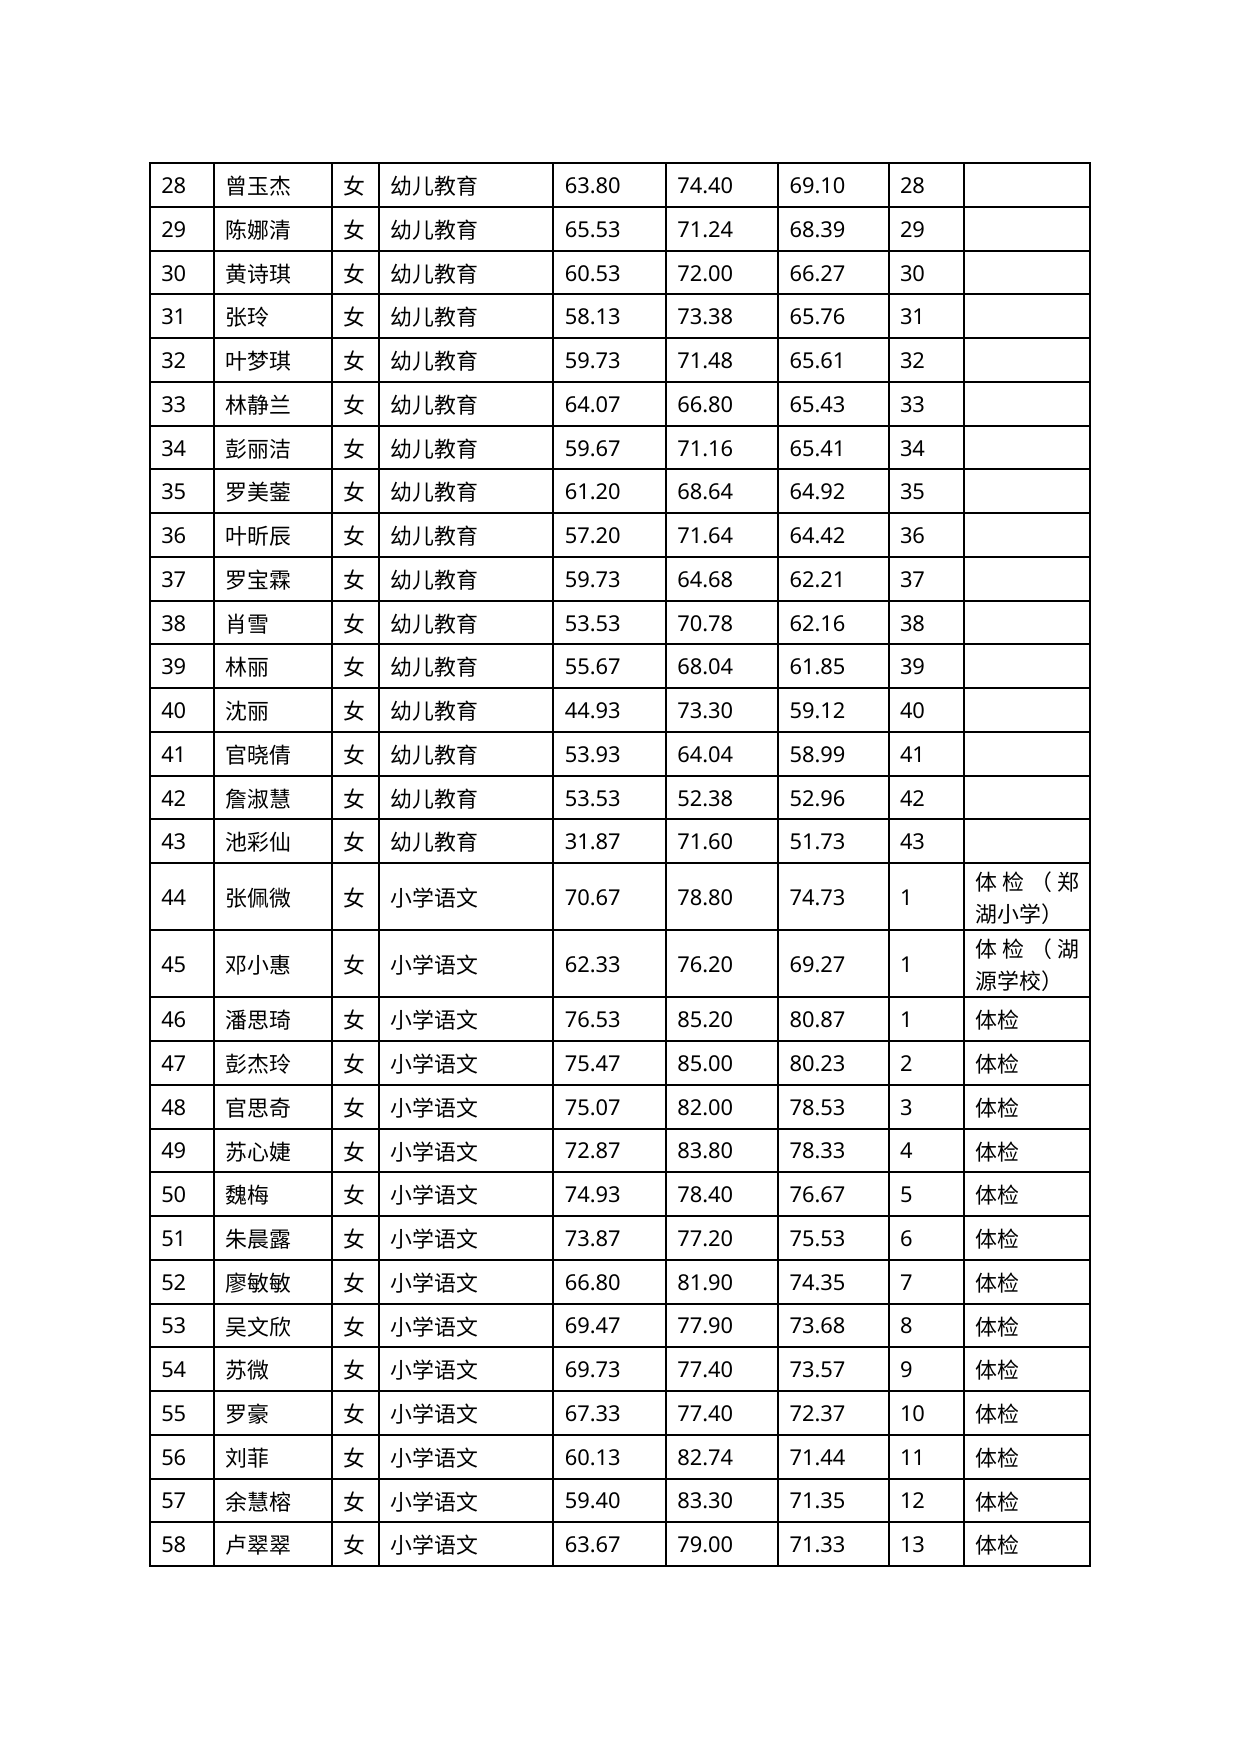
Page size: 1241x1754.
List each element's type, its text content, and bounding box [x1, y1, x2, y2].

table_cell 55 [151, 1392, 213, 1434]
table_cell 39 [890, 645, 963, 687]
table_cell 74.93 [554, 1173, 665, 1215]
table_cell 65.61 [779, 339, 888, 381]
table_cell 11 [890, 1436, 963, 1477]
table_cell 体检 [965, 1173, 1089, 1215]
table_cell 59.40 [554, 1480, 665, 1521]
table_cell 40 [890, 689, 963, 731]
table_cell 35 [151, 470, 213, 512]
table_cell 83.30 [667, 1480, 777, 1521]
table_cell 余慧榕 [215, 1480, 331, 1521]
table_cell 体检 [965, 1130, 1089, 1171]
table_cell 68.39 [779, 208, 888, 249]
table_cell 74.40 [667, 164, 777, 206]
table_cell 53 [151, 1305, 213, 1346]
table_cell 1 [890, 931, 963, 996]
table_cell 36 [890, 514, 963, 556]
table_cell 70.78 [667, 602, 777, 643]
table_cell 44 [151, 864, 213, 929]
table_cell 53.93 [554, 733, 665, 774]
table_cell 彭杰玲 [215, 1042, 331, 1084]
table_cell 68.04 [667, 645, 777, 687]
table_cell 77.90 [667, 1305, 777, 1346]
table_cell 59.67 [554, 427, 665, 468]
table_cell 8 [890, 1305, 963, 1346]
table_cell 71.48 [667, 339, 777, 381]
table_cell 83.80 [667, 1130, 777, 1171]
table_cell 53.53 [554, 602, 665, 643]
table_cell 女 [333, 1042, 378, 1084]
table_cell 小学语文 [380, 1130, 552, 1171]
table_cell 61.20 [554, 470, 665, 512]
table_cell 体检 [965, 1042, 1089, 1084]
table_cell 62.21 [779, 558, 888, 599]
table_cell 65.41 [779, 427, 888, 468]
table_cell 63.67 [554, 1523, 665, 1565]
table_cell 33 [890, 383, 963, 424]
table_cell 体检（湖源学校） [965, 931, 1089, 996]
table_cell 71.44 [779, 1436, 888, 1477]
table_cell 77.40 [667, 1348, 777, 1390]
table_cell 45 [151, 931, 213, 996]
table_cell 体检 [965, 1217, 1089, 1259]
table_cell 女 [333, 558, 378, 599]
table_cell 体检 [965, 1392, 1089, 1434]
table_cell 幼儿教育 [380, 252, 552, 293]
table_cell 29 [151, 208, 213, 249]
table_cell 30 [890, 252, 963, 293]
table_cell 78.40 [667, 1173, 777, 1215]
table_cell 79.00 [667, 1523, 777, 1565]
table_cell 34 [151, 427, 213, 468]
table_cell 吴文欣 [215, 1305, 331, 1346]
table_cell 66.27 [779, 252, 888, 293]
table_cell 70.67 [554, 864, 665, 929]
table_cell 女 [333, 1086, 378, 1127]
table_cell 小学语文 [380, 1480, 552, 1521]
table_cell 64.68 [667, 558, 777, 599]
table_cell 75.53 [779, 1217, 888, 1259]
table_cell 女 [333, 1217, 378, 1259]
table_cell 51 [151, 1217, 213, 1259]
table_cell [965, 470, 1089, 512]
table_cell 60.13 [554, 1436, 665, 1477]
table_cell 幼儿教育 [380, 645, 552, 687]
table_cell 女 [333, 383, 378, 424]
table_cell [965, 645, 1089, 687]
table_cell [965, 820, 1089, 862]
table_cell 女 [333, 1480, 378, 1521]
table_cell 叶梦琪 [215, 339, 331, 381]
table_cell 29 [890, 208, 963, 249]
table_cell 73.57 [779, 1348, 888, 1390]
table_cell 小学语文 [380, 931, 552, 996]
table_cell 64.92 [779, 470, 888, 512]
table_cell 小学语文 [380, 1348, 552, 1390]
table_cell 85.00 [667, 1042, 777, 1084]
table_cell 64.42 [779, 514, 888, 556]
table_cell 小学语文 [380, 1392, 552, 1434]
table_cell 体检 [965, 1436, 1089, 1477]
table_cell [965, 252, 1089, 293]
table_cell 女 [333, 1523, 378, 1565]
table_cell 女 [333, 1436, 378, 1477]
table_cell 73.87 [554, 1217, 665, 1259]
table_cell 72.00 [667, 252, 777, 293]
table_cell 女 [333, 1173, 378, 1215]
table_cell 小学语文 [380, 1436, 552, 1477]
table_cell 6 [890, 1217, 963, 1259]
table_cell 71.16 [667, 427, 777, 468]
table_cell 体检 [965, 1261, 1089, 1302]
table_cell 女 [333, 733, 378, 774]
table_cell 小学语文 [380, 864, 552, 929]
table_cell 官晓倩 [215, 733, 331, 774]
table_cell 女 [333, 1261, 378, 1302]
table_cell 女 [333, 339, 378, 381]
table_cell 12 [890, 1480, 963, 1521]
table_cell 体检 [965, 1305, 1089, 1346]
table_cell 69.73 [554, 1348, 665, 1390]
table_cell 82.74 [667, 1436, 777, 1477]
table_cell [965, 558, 1089, 599]
table_cell 41 [890, 733, 963, 774]
table_cell 32 [890, 339, 963, 381]
table_cell 44.93 [554, 689, 665, 731]
table_cell 体检 [965, 1086, 1089, 1127]
table_cell [965, 733, 1089, 774]
table_cell 张佩微 [215, 864, 331, 929]
table_cell 幼儿教育 [380, 558, 552, 599]
table_cell 幼儿教育 [380, 164, 552, 206]
table_cell 33 [151, 383, 213, 424]
table_cell 体检 [965, 1348, 1089, 1390]
table_cell 女 [333, 998, 378, 1040]
table_cell 林丽 [215, 645, 331, 687]
table_cell 5 [890, 1173, 963, 1215]
table_cell 女 [333, 514, 378, 556]
table_cell [965, 295, 1089, 337]
table_cell 林静兰 [215, 383, 331, 424]
table_cell 58 [151, 1523, 213, 1565]
table_cell 59.12 [779, 689, 888, 731]
table_cell 女 [333, 777, 378, 818]
table_cell 61.85 [779, 645, 888, 687]
table_cell 75.07 [554, 1086, 665, 1127]
table_cell 4 [890, 1130, 963, 1171]
table_cell 幼儿教育 [380, 602, 552, 643]
table_cell 女 [333, 864, 378, 929]
table_cell 幼儿教育 [380, 689, 552, 731]
table_cell 76.67 [779, 1173, 888, 1215]
table_cell [965, 777, 1089, 818]
table_cell 30 [151, 252, 213, 293]
table_cell 幼儿教育 [380, 470, 552, 512]
table_cell 66.80 [667, 383, 777, 424]
table_cell 小学语文 [380, 1261, 552, 1302]
table_cell 1 [890, 998, 963, 1040]
table_cell 10 [890, 1392, 963, 1434]
table_cell 幼儿教育 [380, 514, 552, 556]
table_cell 廖敏敏 [215, 1261, 331, 1302]
table_cell 46 [151, 998, 213, 1040]
table_cell 67.33 [554, 1392, 665, 1434]
table_cell 31 [890, 295, 963, 337]
table_cell 69.27 [779, 931, 888, 996]
table_cell 沈丽 [215, 689, 331, 731]
table_cell 72.87 [554, 1130, 665, 1171]
table_cell 35 [890, 470, 963, 512]
table_cell 女 [333, 602, 378, 643]
table_cell 魏梅 [215, 1173, 331, 1215]
table_cell [965, 208, 1089, 249]
table_cell 73.68 [779, 1305, 888, 1346]
table_cell 叶昕辰 [215, 514, 331, 556]
table_cell 68.64 [667, 470, 777, 512]
table_cell 74.35 [779, 1261, 888, 1302]
table_cell 34 [890, 427, 963, 468]
table_cell 77.20 [667, 1217, 777, 1259]
table_cell 体检 [965, 1480, 1089, 1521]
table_cell 75.47 [554, 1042, 665, 1084]
table_cell 小学语文 [380, 1086, 552, 1127]
table_cell 37 [151, 558, 213, 599]
table_cell 张玲 [215, 295, 331, 337]
table_cell 76.20 [667, 931, 777, 996]
table_cell 小学语文 [380, 1305, 552, 1346]
table_cell 31.87 [554, 820, 665, 862]
table_cell 36 [151, 514, 213, 556]
table_cell 罗宝霖 [215, 558, 331, 599]
table_cell 体检（郑湖小学） [965, 864, 1089, 929]
table_cell 卢翠翠 [215, 1523, 331, 1565]
table_cell 43 [890, 820, 963, 862]
table_cell 潘思琦 [215, 998, 331, 1040]
table_cell 女 [333, 1348, 378, 1390]
table_cell 女 [333, 1305, 378, 1346]
table_cell [965, 339, 1089, 381]
table_cell 小学语文 [380, 998, 552, 1040]
table_cell 女 [333, 1130, 378, 1171]
table_cell 3 [890, 1086, 963, 1127]
table_cell 38 [890, 602, 963, 643]
table_cell 幼儿教育 [380, 208, 552, 249]
table_cell 朱晨露 [215, 1217, 331, 1259]
table_cell 女 [333, 164, 378, 206]
table_cell 女 [333, 689, 378, 731]
table_cell [965, 602, 1089, 643]
table_cell 59.73 [554, 339, 665, 381]
table_cell 小学语文 [380, 1173, 552, 1215]
table_cell 78.53 [779, 1086, 888, 1127]
table_cell 52.38 [667, 777, 777, 818]
table_cell 池彩仙 [215, 820, 331, 862]
table_cell 7 [890, 1261, 963, 1302]
table_cell 49 [151, 1130, 213, 1171]
table_cell 女 [333, 820, 378, 862]
table_cell 47 [151, 1042, 213, 1084]
table_cell 58.13 [554, 295, 665, 337]
table_cell 60.53 [554, 252, 665, 293]
table_cell 78.80 [667, 864, 777, 929]
table_cell [965, 689, 1089, 731]
table_cell 56 [151, 1436, 213, 1477]
table_cell 幼儿教育 [380, 733, 552, 774]
table_cell 小学语文 [380, 1523, 552, 1565]
table_cell 幼儿教育 [380, 383, 552, 424]
table_cell 40 [151, 689, 213, 731]
table_cell [965, 164, 1089, 206]
table_cell 官思奇 [215, 1086, 331, 1127]
table_cell 65.53 [554, 208, 665, 249]
table_cell 73.30 [667, 689, 777, 731]
table_cell 65.76 [779, 295, 888, 337]
table_cell 52.96 [779, 777, 888, 818]
table_cell 黄诗琪 [215, 252, 331, 293]
table_cell 女 [333, 1392, 378, 1434]
table_cell 58.99 [779, 733, 888, 774]
table_cell 小学语文 [380, 1042, 552, 1084]
table_cell 74.73 [779, 864, 888, 929]
table_cell 38 [151, 602, 213, 643]
table_cell 65.43 [779, 383, 888, 424]
table_cell 80.87 [779, 998, 888, 1040]
table_cell 71.24 [667, 208, 777, 249]
table_cell 13 [890, 1523, 963, 1565]
table_cell 57 [151, 1480, 213, 1521]
table_cell 小学语文 [380, 1217, 552, 1259]
table_cell 肖雪 [215, 602, 331, 643]
table_cell 女 [333, 252, 378, 293]
table_cell 81.90 [667, 1261, 777, 1302]
table_cell 57.20 [554, 514, 665, 556]
table_cell 51.73 [779, 820, 888, 862]
table_cell 71.64 [667, 514, 777, 556]
table_cell 幼儿教育 [380, 339, 552, 381]
table_cell 77.40 [667, 1392, 777, 1434]
table_cell 71.33 [779, 1523, 888, 1565]
table_cell 41 [151, 733, 213, 774]
table_cell 苏心婕 [215, 1130, 331, 1171]
table_cell 体检 [965, 998, 1089, 1040]
table_cell 37 [890, 558, 963, 599]
table_cell 53.53 [554, 777, 665, 818]
table_cell 幼儿教育 [380, 295, 552, 337]
table_cell 50 [151, 1173, 213, 1215]
table_cell 85.20 [667, 998, 777, 1040]
table_cell 80.23 [779, 1042, 888, 1084]
table_cell 52 [151, 1261, 213, 1302]
table_cell 71.35 [779, 1480, 888, 1521]
table_cell 2 [890, 1042, 963, 1084]
table_cell 32 [151, 339, 213, 381]
table_cell 28 [890, 164, 963, 206]
table_cell 女 [333, 427, 378, 468]
table_cell 59.73 [554, 558, 665, 599]
table_cell 73.38 [667, 295, 777, 337]
table_cell 42 [151, 777, 213, 818]
table_cell 女 [333, 931, 378, 996]
table_cell 72.37 [779, 1392, 888, 1434]
table_cell 76.53 [554, 998, 665, 1040]
table_cell 64.04 [667, 733, 777, 774]
table_cell 女 [333, 295, 378, 337]
table_cell 幼儿教育 [380, 820, 552, 862]
table_cell 54 [151, 1348, 213, 1390]
table_cell 63.80 [554, 164, 665, 206]
table_cell 43 [151, 820, 213, 862]
table_cell 苏微 [215, 1348, 331, 1390]
table_cell 31 [151, 295, 213, 337]
table_cell 9 [890, 1348, 963, 1390]
table_cell 陈娜清 [215, 208, 331, 249]
table_cell 女 [333, 470, 378, 512]
table_cell 62.16 [779, 602, 888, 643]
table_cell 彭丽洁 [215, 427, 331, 468]
table_cell 女 [333, 208, 378, 249]
table_cell 詹淑慧 [215, 777, 331, 818]
table_cell 71.60 [667, 820, 777, 862]
table_cell 幼儿教育 [380, 777, 552, 818]
table_cell 78.33 [779, 1130, 888, 1171]
table_cell 28 [151, 164, 213, 206]
table_cell 罗豪 [215, 1392, 331, 1434]
table_cell 82.00 [667, 1086, 777, 1127]
table_cell 42 [890, 777, 963, 818]
table_cell 69.47 [554, 1305, 665, 1346]
table_cell 女 [333, 645, 378, 687]
table_cell 罗美蓥 [215, 470, 331, 512]
table_cell 刘菲 [215, 1436, 331, 1477]
table_cell [965, 427, 1089, 468]
table_cell [965, 514, 1089, 556]
table_cell 曾玉杰 [215, 164, 331, 206]
table_cell 幼儿教育 [380, 427, 552, 468]
table_cell [965, 383, 1089, 424]
table_cell 39 [151, 645, 213, 687]
table_cell 69.10 [779, 164, 888, 206]
table_cell 55.67 [554, 645, 665, 687]
table_cell 1 [890, 864, 963, 929]
table_cell 64.07 [554, 383, 665, 424]
table_cell 体检 [965, 1523, 1089, 1565]
table_cell 62.33 [554, 931, 665, 996]
table_cell 48 [151, 1086, 213, 1127]
table_cell 66.80 [554, 1261, 665, 1302]
table_cell 邓小惠 [215, 931, 331, 996]
